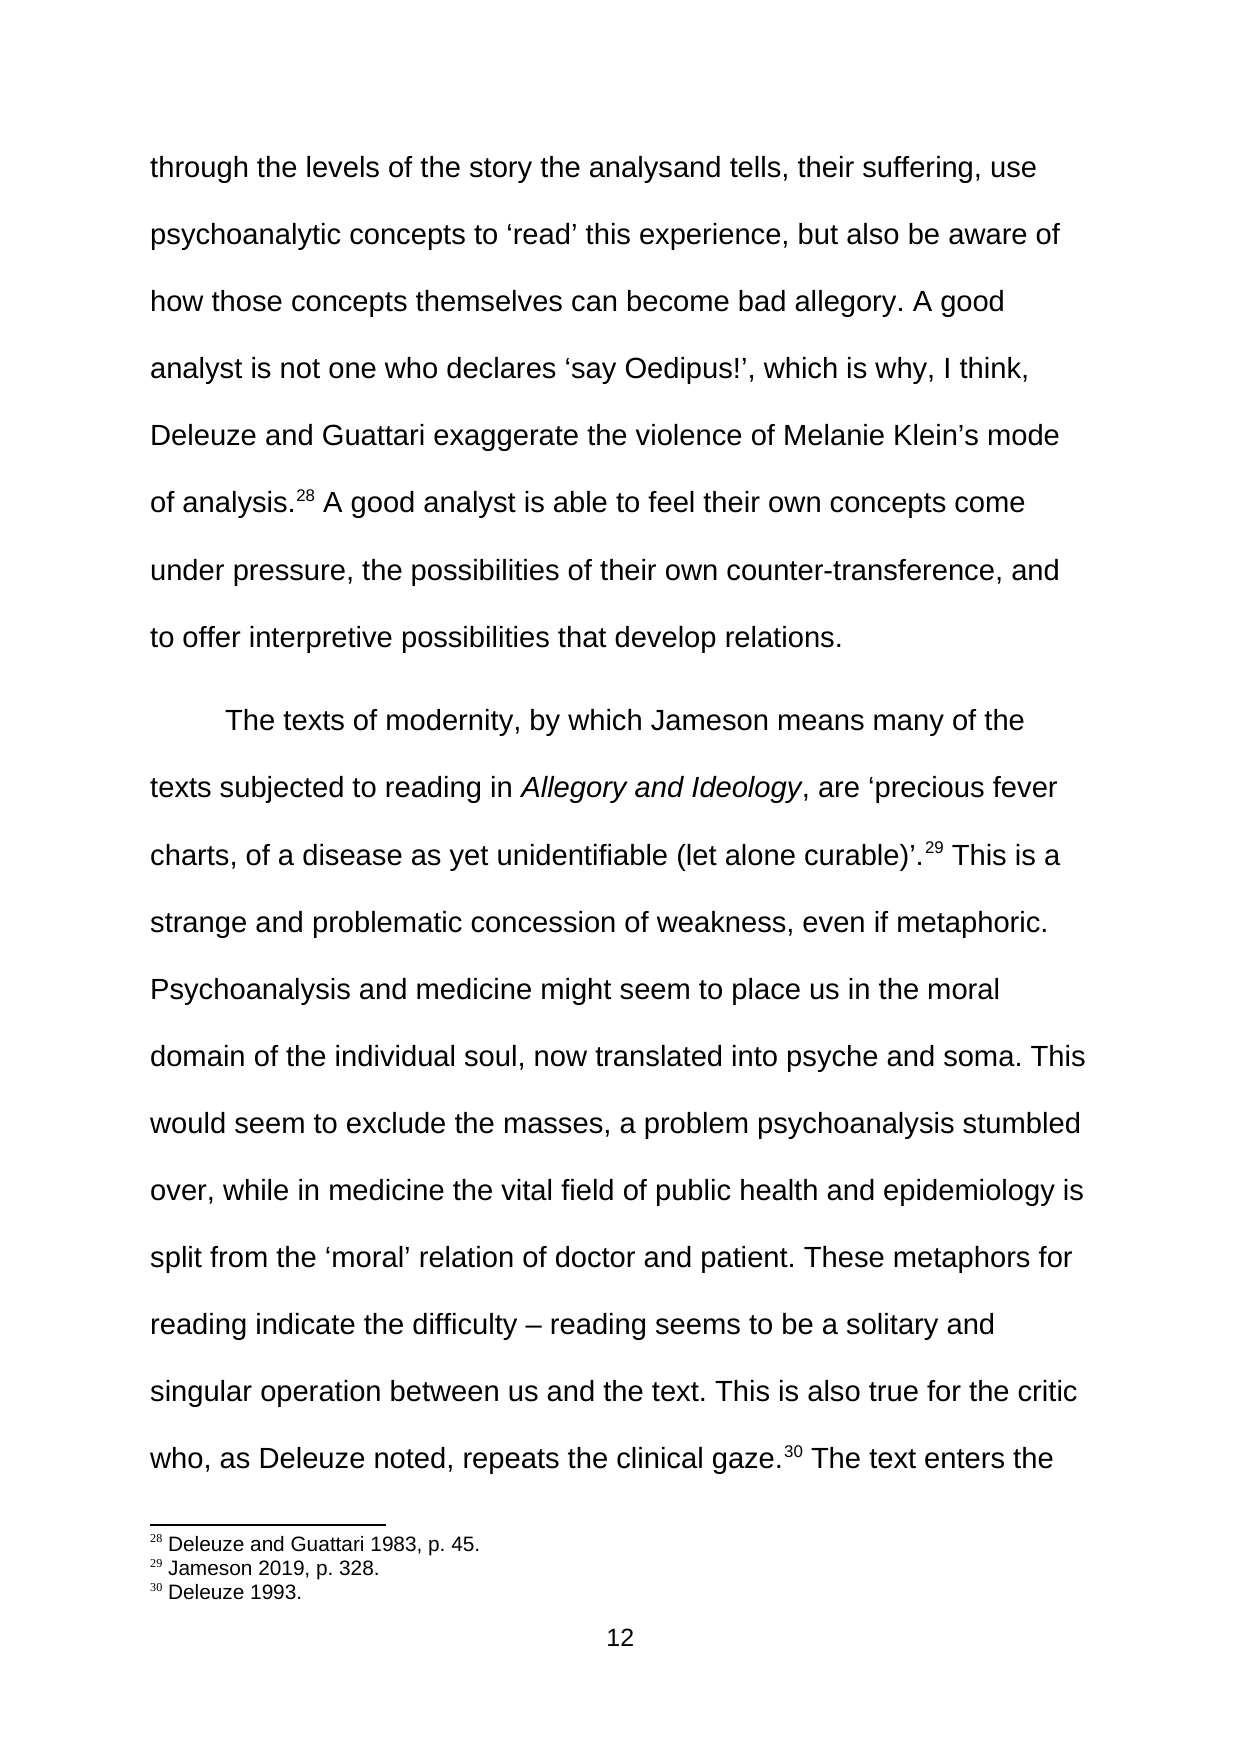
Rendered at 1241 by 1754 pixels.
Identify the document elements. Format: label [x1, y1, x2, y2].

text [150, 703, 1090, 1475]
text [150, 150, 1090, 653]
